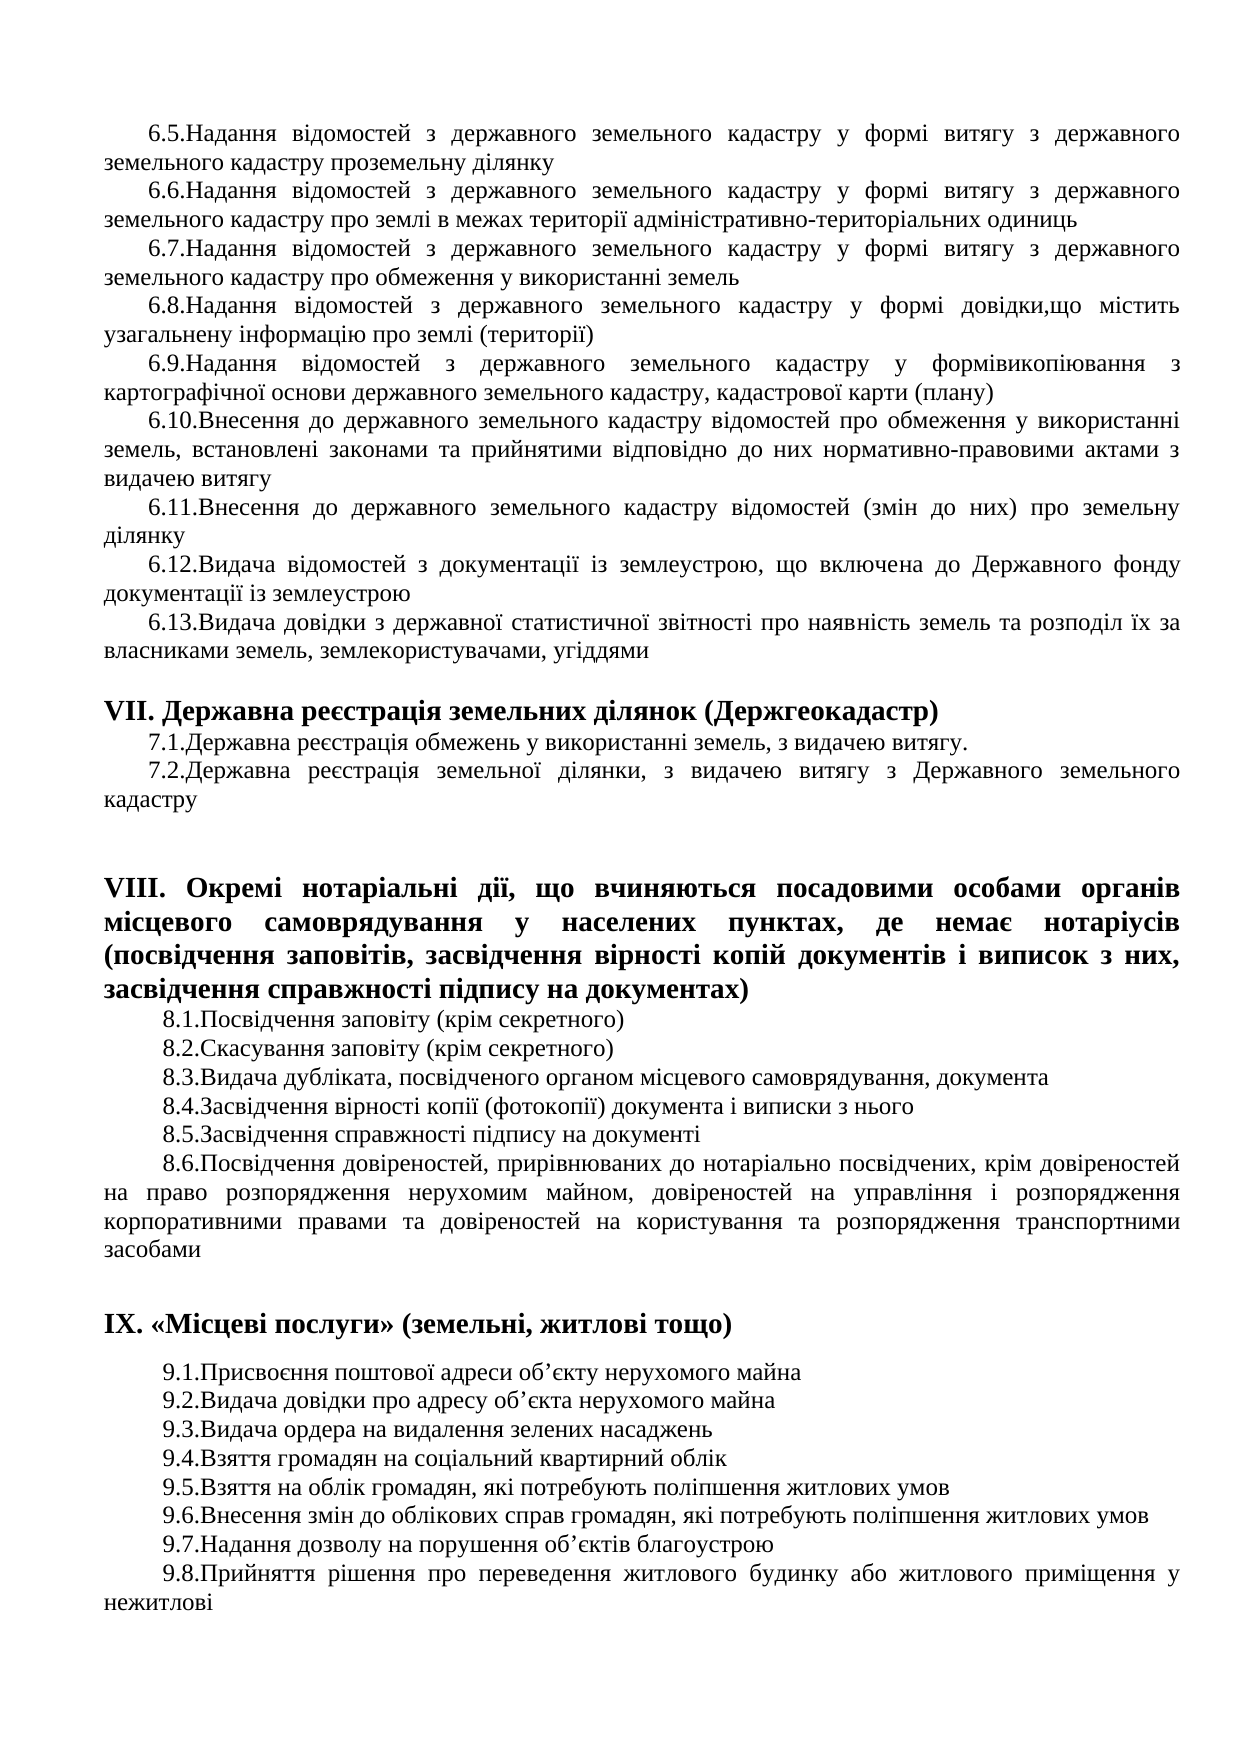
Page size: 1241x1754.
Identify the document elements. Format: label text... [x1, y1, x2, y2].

list 6.8.Надання відомостей з державного земельного кадастру у формі довідки,що містить узагальнену інформацію про землі (території) [103, 291, 1181, 348]
list 6.5.Надання відомостей з державного земельного кадастру у формі витягу з державного земельного кадастру проземельну ділянку [103, 118, 1181, 176]
list 6.10.Внесення до державного земельного кадастру відомостей про обмеження у використанні земель, встановлені законами та прийнятими відповідно до них нормативно-правовими актами з видачею витягу [103, 406, 1181, 492]
list 8.6.Посвідчення довіреностей, прирівнюваних до нотаріально посвідчених, крім довіреностей на право розпорядження нерухомим майном, довіреностей на управління і розпорядження корпоративними правами та довіреностей на користування та розпорядження транспортними засобами [103, 1148, 1181, 1263]
list 9.8.Прийняття рішення про переведення житлового будинку або житлового приміщення у нежитлові [103, 1558, 1181, 1616]
text VІІІ. Окремі нотаріальні дії, що вчиняються посадовими особами органів місцевого самоврядування у населених пунктах, де немає нотаріусів (посвідчення заповітів, засвідчення вірності копій документів і виписок з них, засвідчення справжності підпису на документах) [103, 870, 1181, 1004]
list 6.13.Видача довідки з державної статистичної звітності про наявність земель та розподіл їх за власниками земель, землекористувачами, угіддями [103, 607, 1181, 664]
list 9.6.Внесення змін до облікових справ громадян, які потребують поліпшення житлових умов [103, 1501, 1181, 1529]
list 6.9.Надання відомостей з державного земельного кадастру у формівикопіювання з картографічної основи державного земельного кадастру, кадастрової карти (плану) [103, 348, 1181, 406]
list 9.1.Присвоєння поштової адреси об’єкту нерухомого майна [103, 1357, 1181, 1386]
list 9.5.Взяття на облік громадян, які потребують поліпшення житлових умов [103, 1472, 1181, 1501]
list 8.3.Видача дубліката, посвідченого органом місцевого самоврядування, документа [103, 1062, 1181, 1091]
text 7.2.Державна реєстрація земельної ділянки, з видачею витягу з Державного земельного кадастру [103, 755, 1181, 813]
list 9.3.Видача ордера на видалення зелених насаджень [103, 1414, 1181, 1443]
list 8.1.Посвідчення заповіту (крім секретного) [103, 1004, 1181, 1033]
list 9.4.Взяття громадян на соціальний квартирний облік [103, 1443, 1181, 1472]
list 6.7.Надання відомостей з державного земельного кадастру у формі витягу з державного земельного кадастру про обмеження у використанні земель [103, 233, 1181, 291]
list 8.4.Засвідчення вірності копії (фотокопії) документа і виписки з нього [103, 1091, 1181, 1119]
list 7.1.Державна реєстрація обмежень у використанні земель, з видачею витягу. [148, 727, 1181, 755]
list 9.7.Надання дозволу на порушення об’єктів благоустрою [103, 1529, 1181, 1558]
text VІІ. Державна реєстрація земельних ділянок (Держгеокадастр) [103, 693, 1181, 727]
list 9.2.Видача довідки про адресу об’єкта нерухомого майна [103, 1386, 1181, 1414]
list 6.6.Надання відомостей з державного земельного кадастру у формі витягу з державного земельного кадастру про землі в межах території адміністративно-територіальних одиниць [103, 176, 1181, 233]
text ІX. «Місцеві послуги» (земельні, житлові тощо) [103, 1306, 1181, 1340]
list 6.12.Видача відомостей з документації із землеустрою, що включена до Державного фонду документації із землеустрою [103, 549, 1181, 607]
list 8.2.Скасування заповіту (крім секретного) [103, 1033, 1181, 1062]
list 8.5.Засвідчення справжності підпису на документі [103, 1119, 1181, 1148]
list 6.11.Внесення до державного земельного кадастру відомостей (змін до них) про земельну ділянку [103, 492, 1181, 549]
